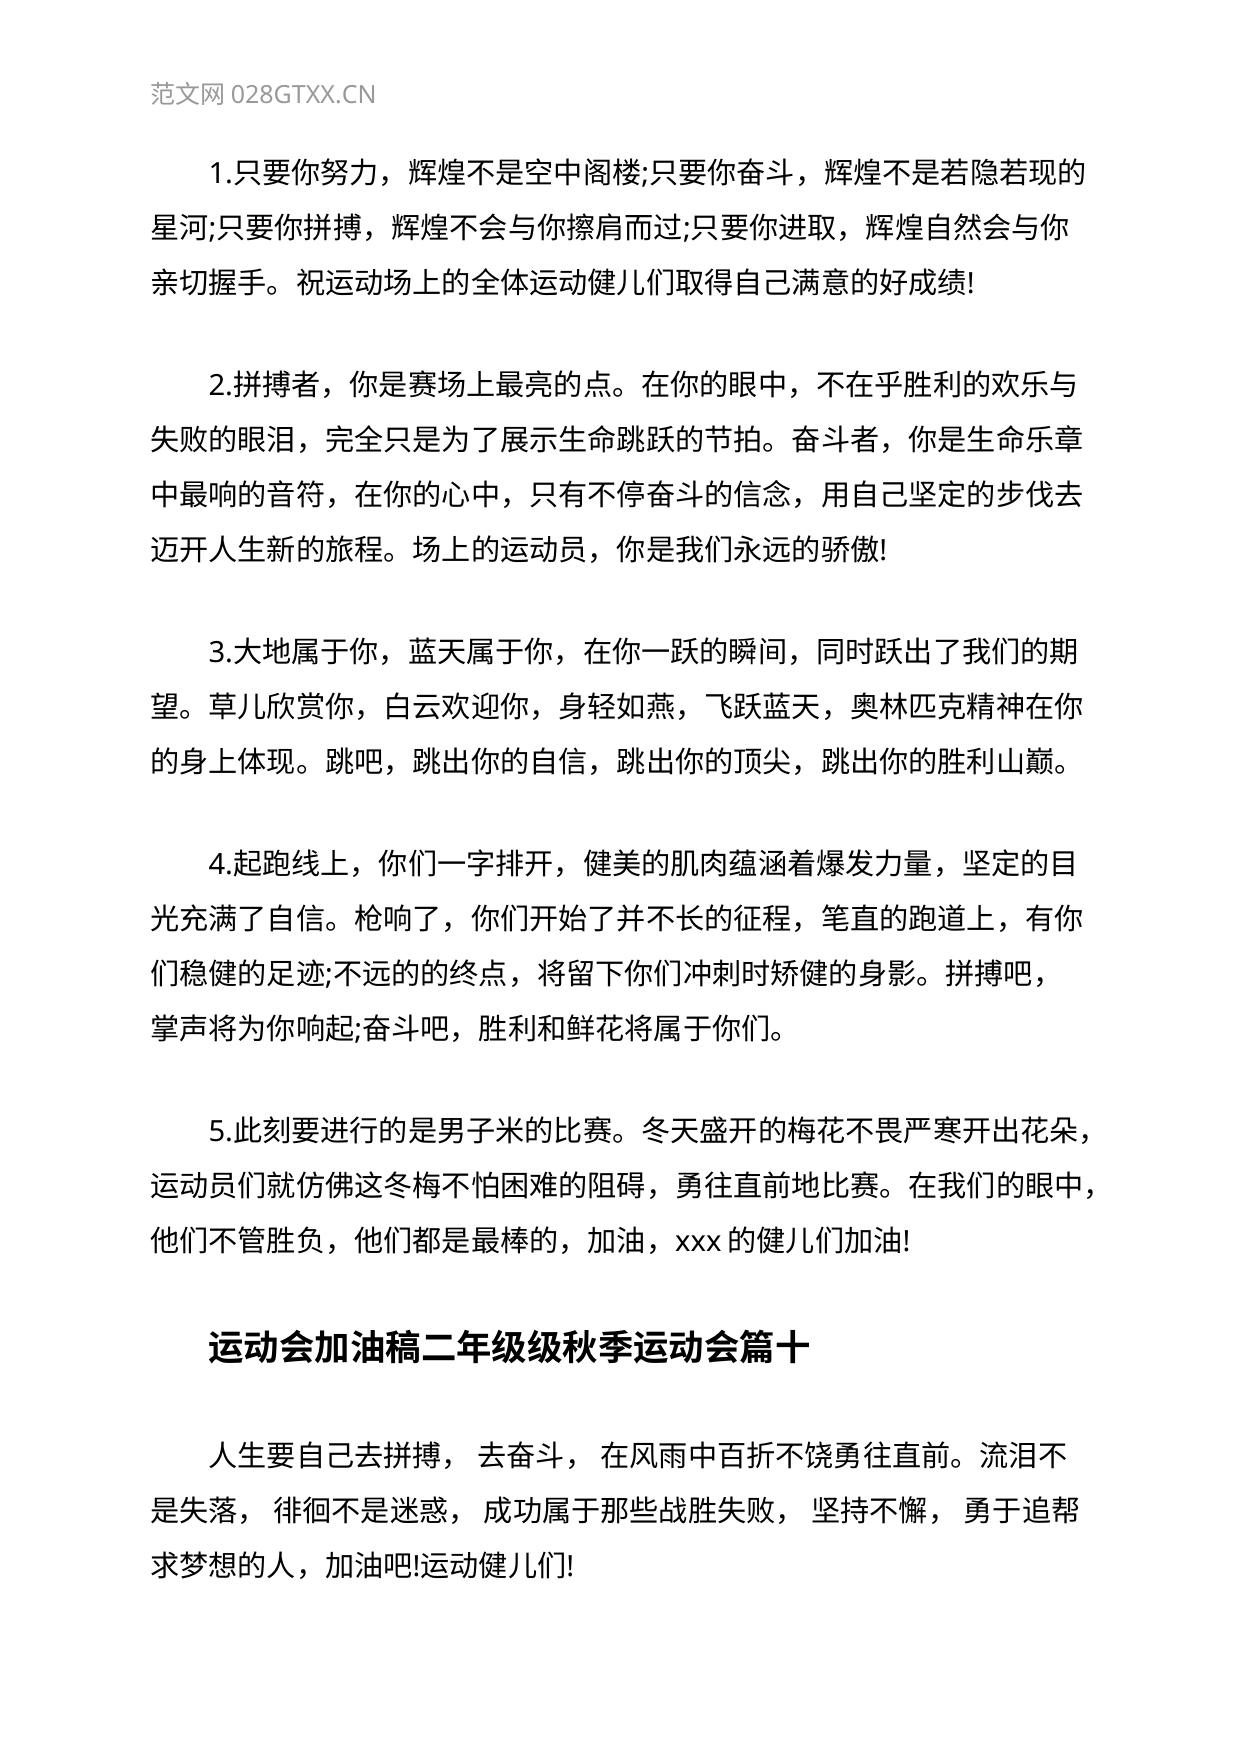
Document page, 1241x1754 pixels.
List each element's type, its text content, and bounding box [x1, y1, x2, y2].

text 4.起跑线上，你们一字排开，健美的肌肉蕴涵着爆发力量，坚定的目光充满了自信。枪响了，你们开始了并不长的征程，笔直的跑道上，有你们稳健的足迹;不远的的终点，将留下你们冲刺时矫健的身影。拼搏吧，掌声将为你响起;奋斗吧，胜利和鲜花将属于你们。 [150, 840, 1090, 1048]
text 人生要自己去拼搏， 去奋斗， 在风雨中百折不饶勇往直前。流泪不是失落， 徘徊不是迷惑， 成功属于那些战胜失败， 坚持不懈， 勇于追帮求梦想的人，加油吧!运动健儿们! [150, 1433, 1090, 1585]
text 3.大地属于你，蓝天属于你，在你一跃的瞬间，同时跃出了我们的期望。草儿欣赏你，白云欢迎你，身轻如燕，飞跃蓝天，奥林匹克精神在你的身上体现。跳吧，跳出你的自信，跳出你的顶尖，跳出你的胜利山巅。 [150, 629, 1090, 781]
text 5.此刻要进行的是男子米的比赛。冬天盛开的梅花不畏严寒开出花朵，运动员们就仿佛这冬梅不怕困难的阻碍，勇往直前地比赛。在我们的眼中，他们不管胜负，他们都是最棒的，加油，xxx的健儿们加油! [150, 1107, 1090, 1259]
text 2.拼搏者，你是赛场上最亮的点。在你的眼中，不在乎胜利的欢乐与失败的眼泪，完全只是为了展示生命跳跃的节拍。奋斗者，你是生命乐章中最响的音符，在你的心中，只有不停奋斗的信念，用自己坚定的步伐去迈开人生新的旅程。场上的运动员，你是我们永远的骄傲! [150, 362, 1090, 569]
text 1.只要你努力，辉煌不是空中阁楼;只要你奋斗，辉煌不是若隐若现的星河;只要你拼搏，辉煌不会与你擦肩而过;只要你进取，辉煌自然会与你亲切握手。祝运动场上的全体运动健儿们取得自己满意的好成绩! [150, 150, 1090, 302]
text 运动会加油稿二年级级秋季运动会篇十 [150, 1319, 1090, 1370]
